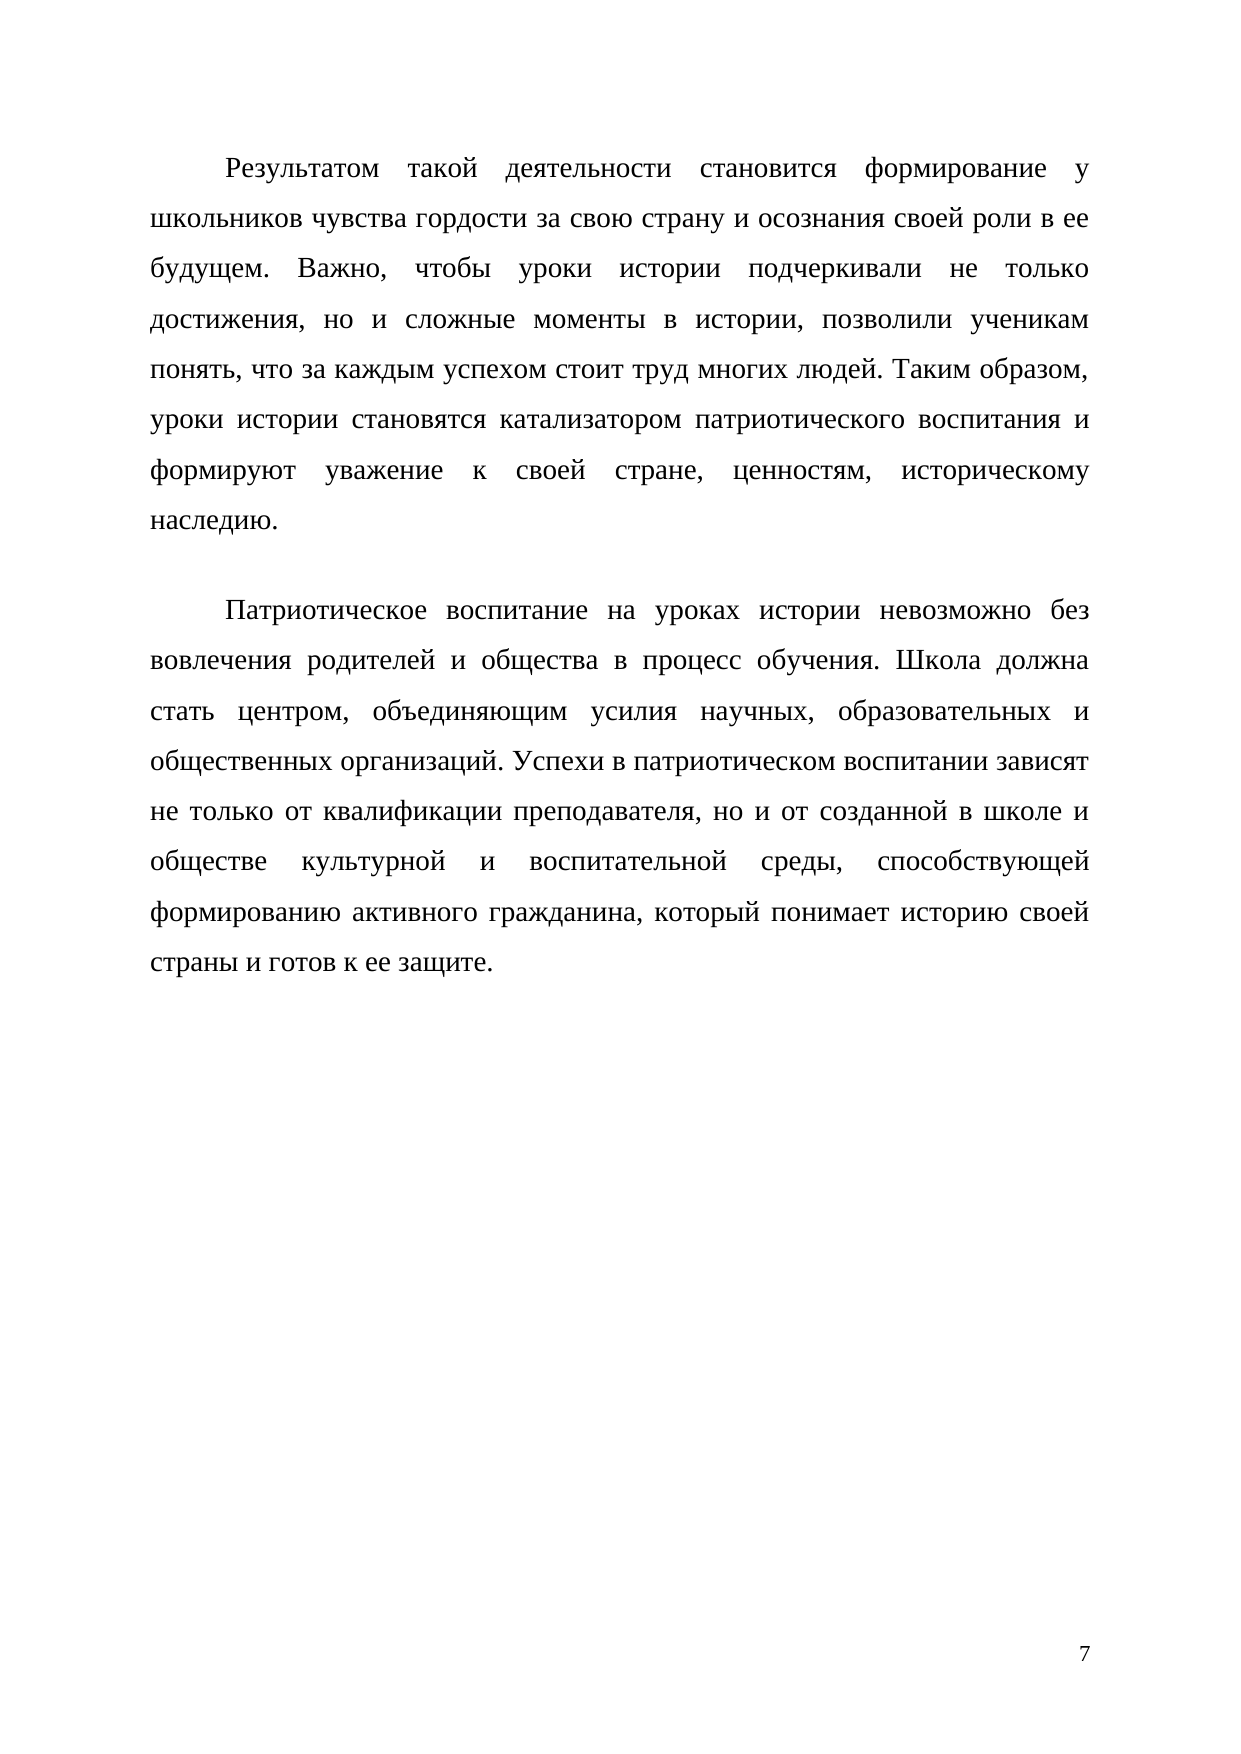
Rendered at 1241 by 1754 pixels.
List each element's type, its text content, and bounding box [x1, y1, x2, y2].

text Патриотическое воспитание на уроках истории невозможно без вовлечения родителей и общества в процесс обучения. Школа должна стать центром, объединяющим усилия научных, образовательных и общественных организаций. Успехи в патриотическом воспитании зависят не только от квалификации преподавателя, но и от созданной в школе и обществе культурной и воспитательной среды, способствующей формированию активного гражданина, который понимает историю своей страны и готов к ее защите. [150, 592, 1090, 978]
text Результатом такой деятельности становится формирование у школьников чувства гордости за свою страну и осознания своей роли в ее будущем. Важно, чтобы уроки истории подчеркивали не только достижения, но и сложные моменты в истории, позволили ученикам понять, что за каждым успехом стоит труд многих людей. Таким образом, уроки истории становятся катализатором патриотического воспитания и формируют уважение к своей стране, ценностям, историческому наследию. [150, 150, 1090, 536]
